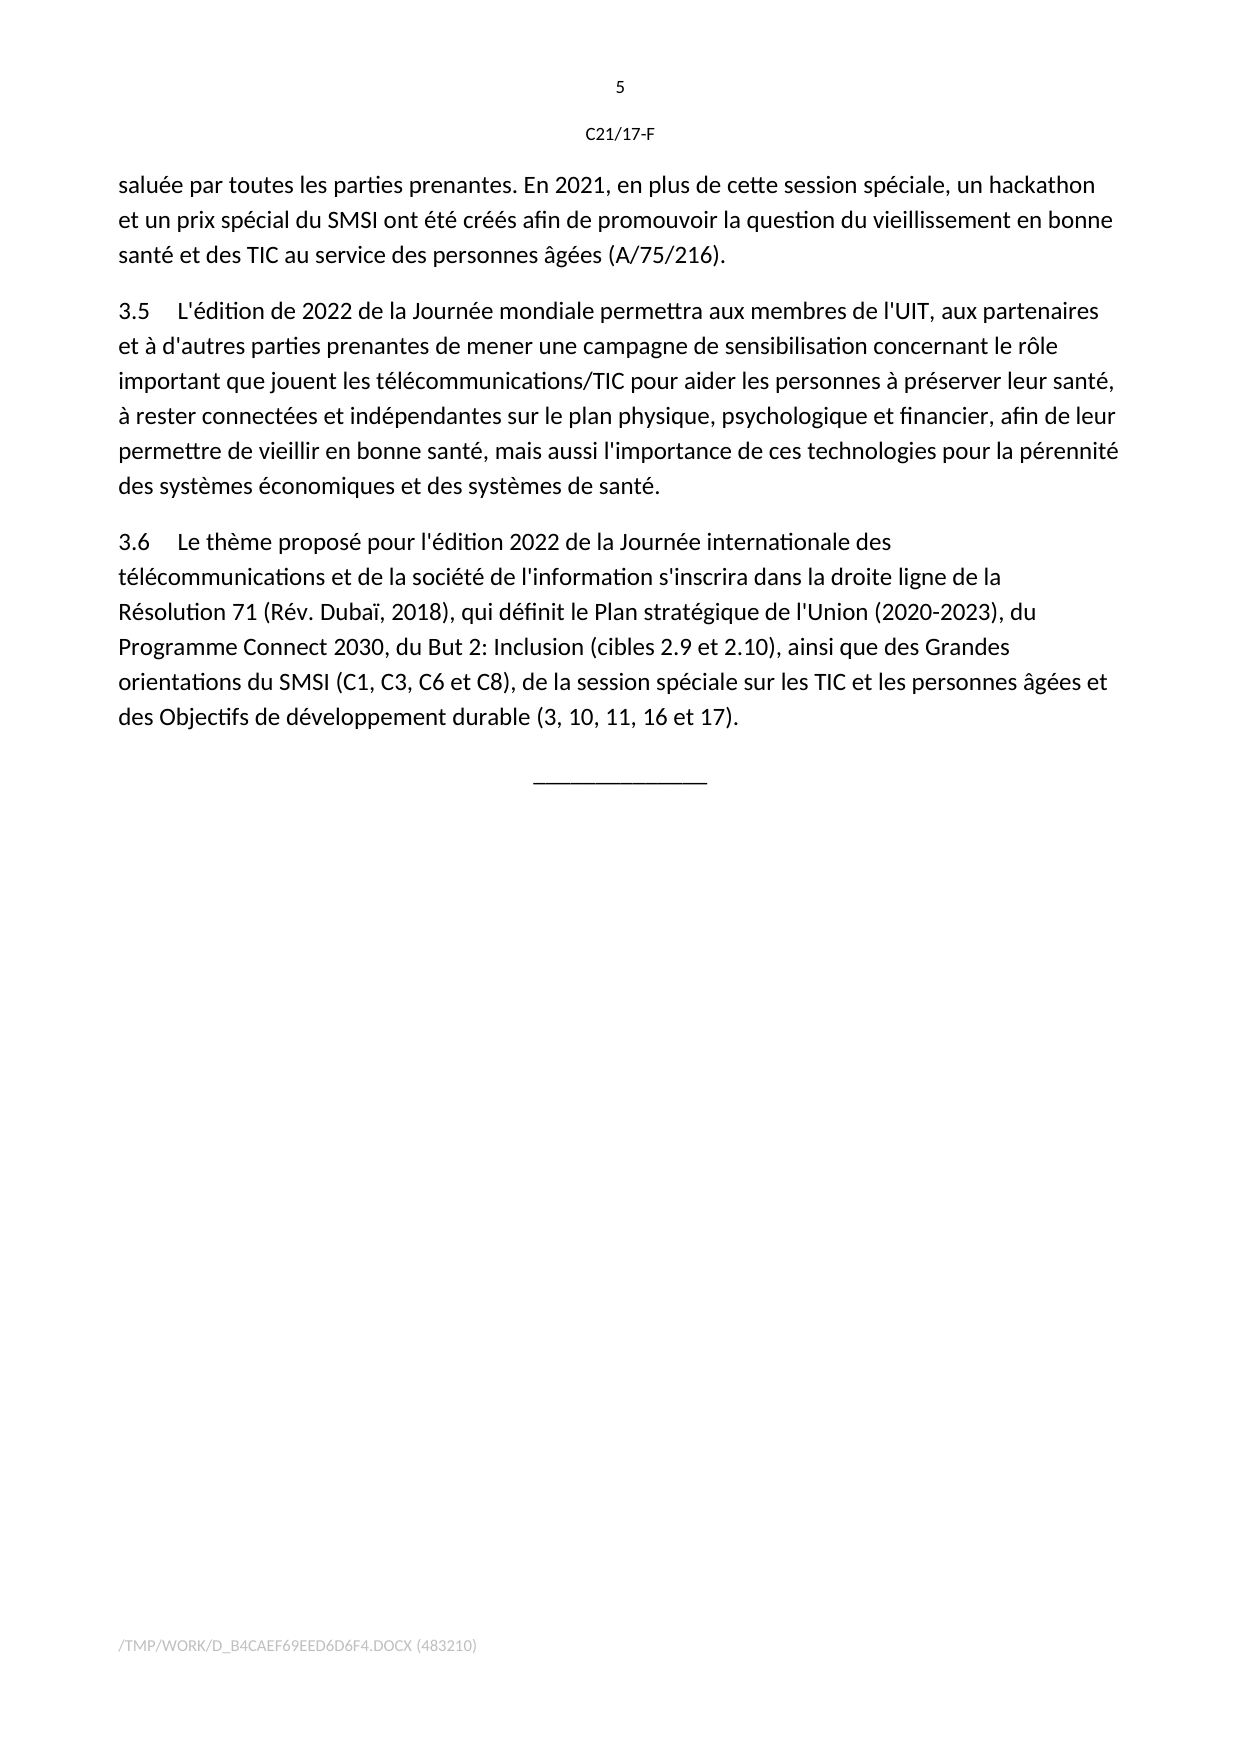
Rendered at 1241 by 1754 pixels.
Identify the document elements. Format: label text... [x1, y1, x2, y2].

text ______________ [118, 757, 1122, 787]
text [118, 169, 1122, 270]
text 3.5 L'édition de 2022 de la Journée mondiale permettra aux membres de l'UIT, aux partenaires et à d'autres parties prenantes de mener une campagne de sensibilisation concernant le rôle important que jouent les télécommunications/TIC pour aider les personnes à préserver leur santé, à rester connectées et indépendantes sur le plan physique, psychologique et financier, afin de leur permettre de vieillir en bonne santé, mais aussi l'importance de ces technologies pour la pérennité des systèmes économiques et des systèmes de santé. [118, 295, 1122, 501]
text 3.6 Le thème proposé pour l'édition 2022 de la Journée internationale des télécommunications et de la société de l'information s'inscrira dans la droite ligne de la Résolution 71 (Rév. Dubaï, 2018), qui définit le Plan stratégique de l'Union (2020-2023), du Programme Connect 2030, du But 2: Inclusion (cibles 2.9 et 2.10), ainsi que des Grandes orientations du SMSI (C1, C3, C6 et C8), de la session spéciale sur les TIC et les personnes âgées et des Objectifs de développement durable (3, 10, 11, 16 et 17). [118, 526, 1122, 731]
